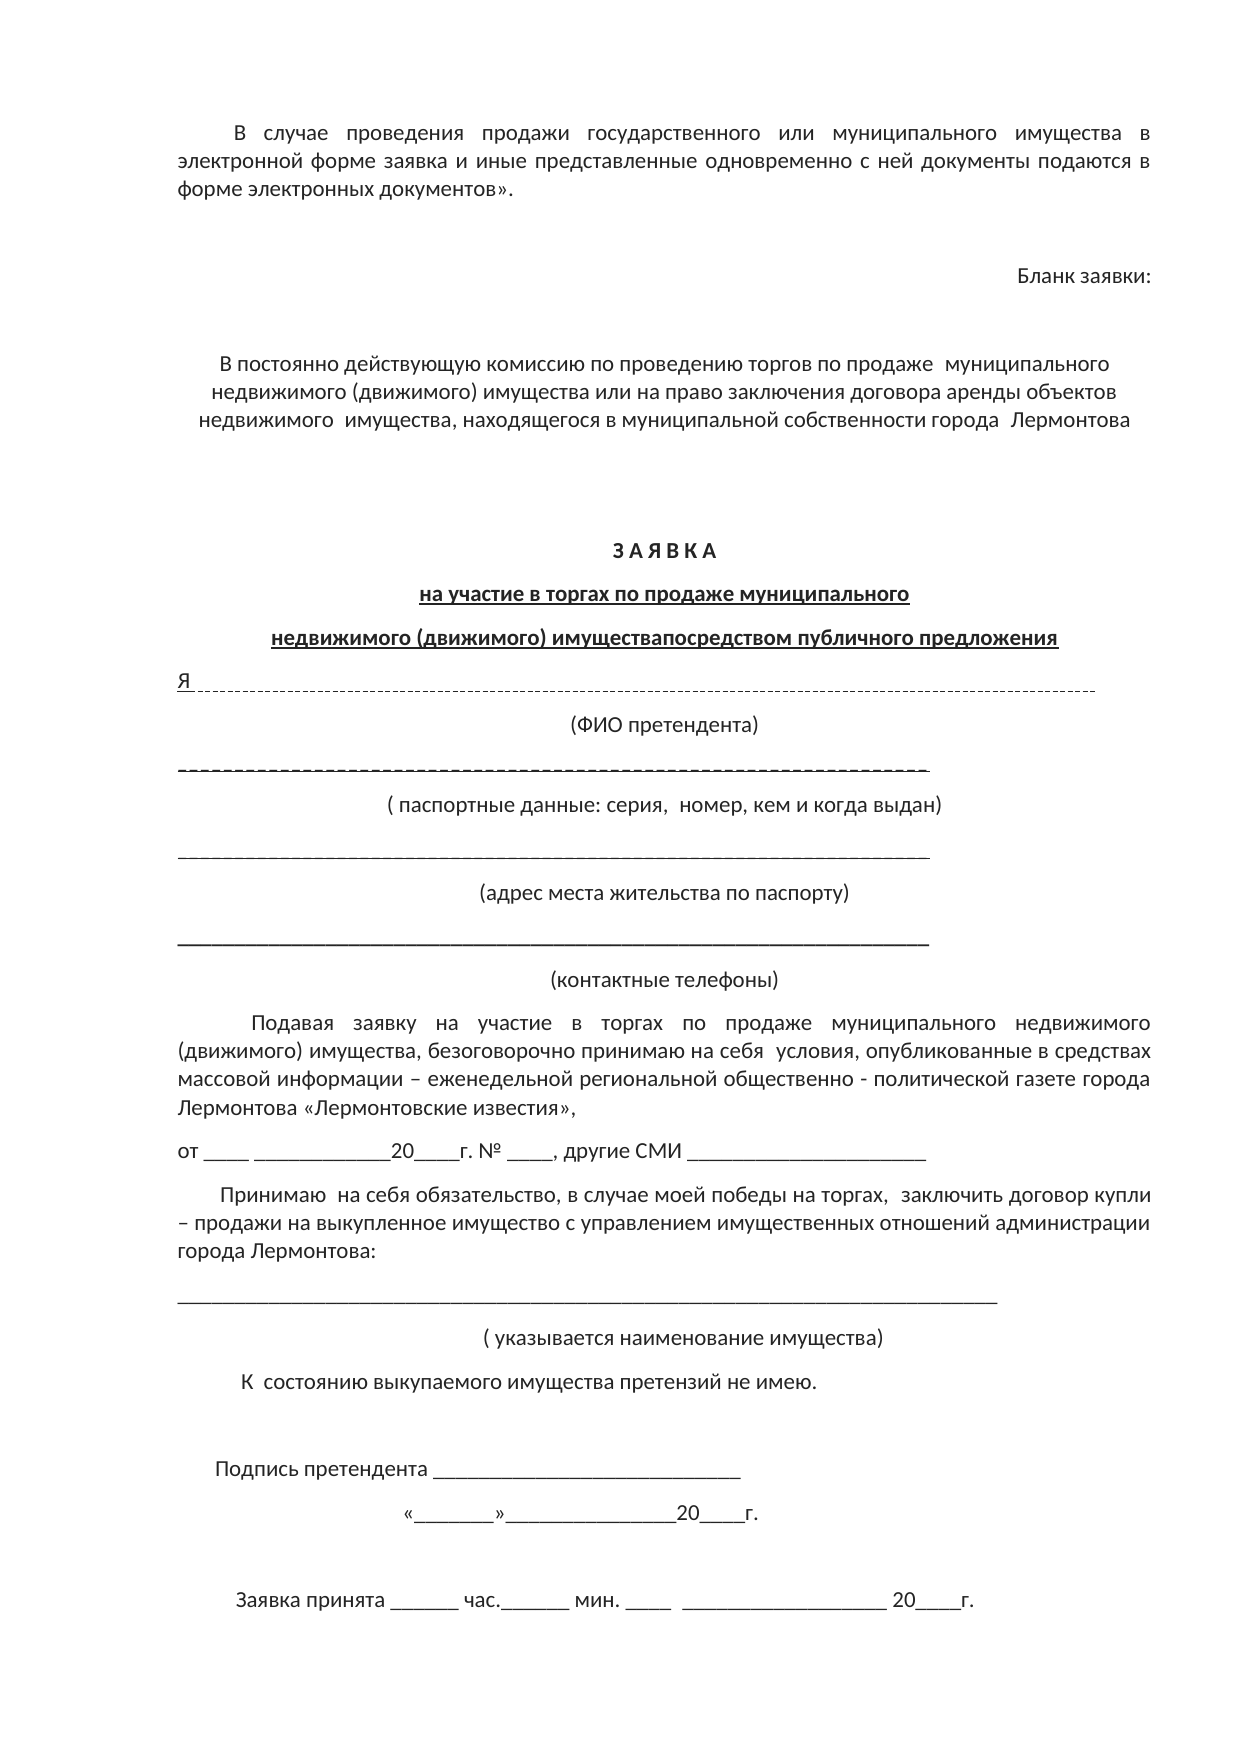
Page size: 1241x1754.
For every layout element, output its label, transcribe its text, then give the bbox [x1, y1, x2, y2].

text (контактные телефоны) [177, 965, 1152, 993]
text __________________________________________________________________ [177, 834, 1152, 862]
text (ФИО претендента) [177, 710, 1152, 738]
text Принимаю на себя обязательство, в случае моей победы на торгах, заключить договор купли – продажи на выкупленное имущество с управлением имущественных отношений администрации города Лермонтова: [177, 1180, 1152, 1264]
text Я [177, 667, 1152, 695]
text В случае проведения продажи государственного или муниципального имущества в электронной форме заявка и иные представленные одновременно с ней документы подаются в форме электронных документов». [177, 118, 1152, 202]
text __________________________________________________________________ [177, 747, 1152, 775]
text Подавая заявку на участие в торгах по продаже муниципального недвижимого (движимого) имущества, безоговорочно принимаю на себя условия, опубликованные в средствах массовой информации – еженедельной региональной общественно - политической газете города Лермонтова «Лермонтовские известия», [177, 1008, 1152, 1121]
text Бланк заявки: [177, 261, 1152, 289]
text Заявка принята ______ час.______ мин. ____ __________________ 20____г. [215, 1585, 1152, 1613]
text ________________________________________________________________________ [177, 1279, 1152, 1308]
text __________________________________________________________________ [177, 921, 1152, 949]
text ( паспортные данные: серия, номер, кем и когда выдан) [177, 790, 1152, 818]
text «_______»_______________20____г. [215, 1498, 1152, 1526]
text З А Я В К А [177, 536, 1152, 564]
text ( указывается наименование имущества) [215, 1323, 1152, 1351]
text от ____ ____________20____г. № ____, другие СМИ _____________________ [177, 1136, 1152, 1164]
text Подпись претендента ___________________________ [215, 1454, 1152, 1482]
text В постоянно действующую комиссию по проведению торгов по продаже муниципального недвижимого (движимого) имущества или на право заключения договора аренды объектов недвижимого имущества, находящегося в муниципальной собственности города Лермонтова [177, 349, 1152, 433]
text (адрес места жительства по паспорту) [177, 878, 1152, 906]
text К состоянию выкупаемого имущества претензий не имею. [215, 1367, 1152, 1395]
text недвижимого (движимого) имуществапосредством публичного предложения [177, 623, 1152, 651]
text на участие в торгах по продаже муниципального [177, 579, 1152, 607]
